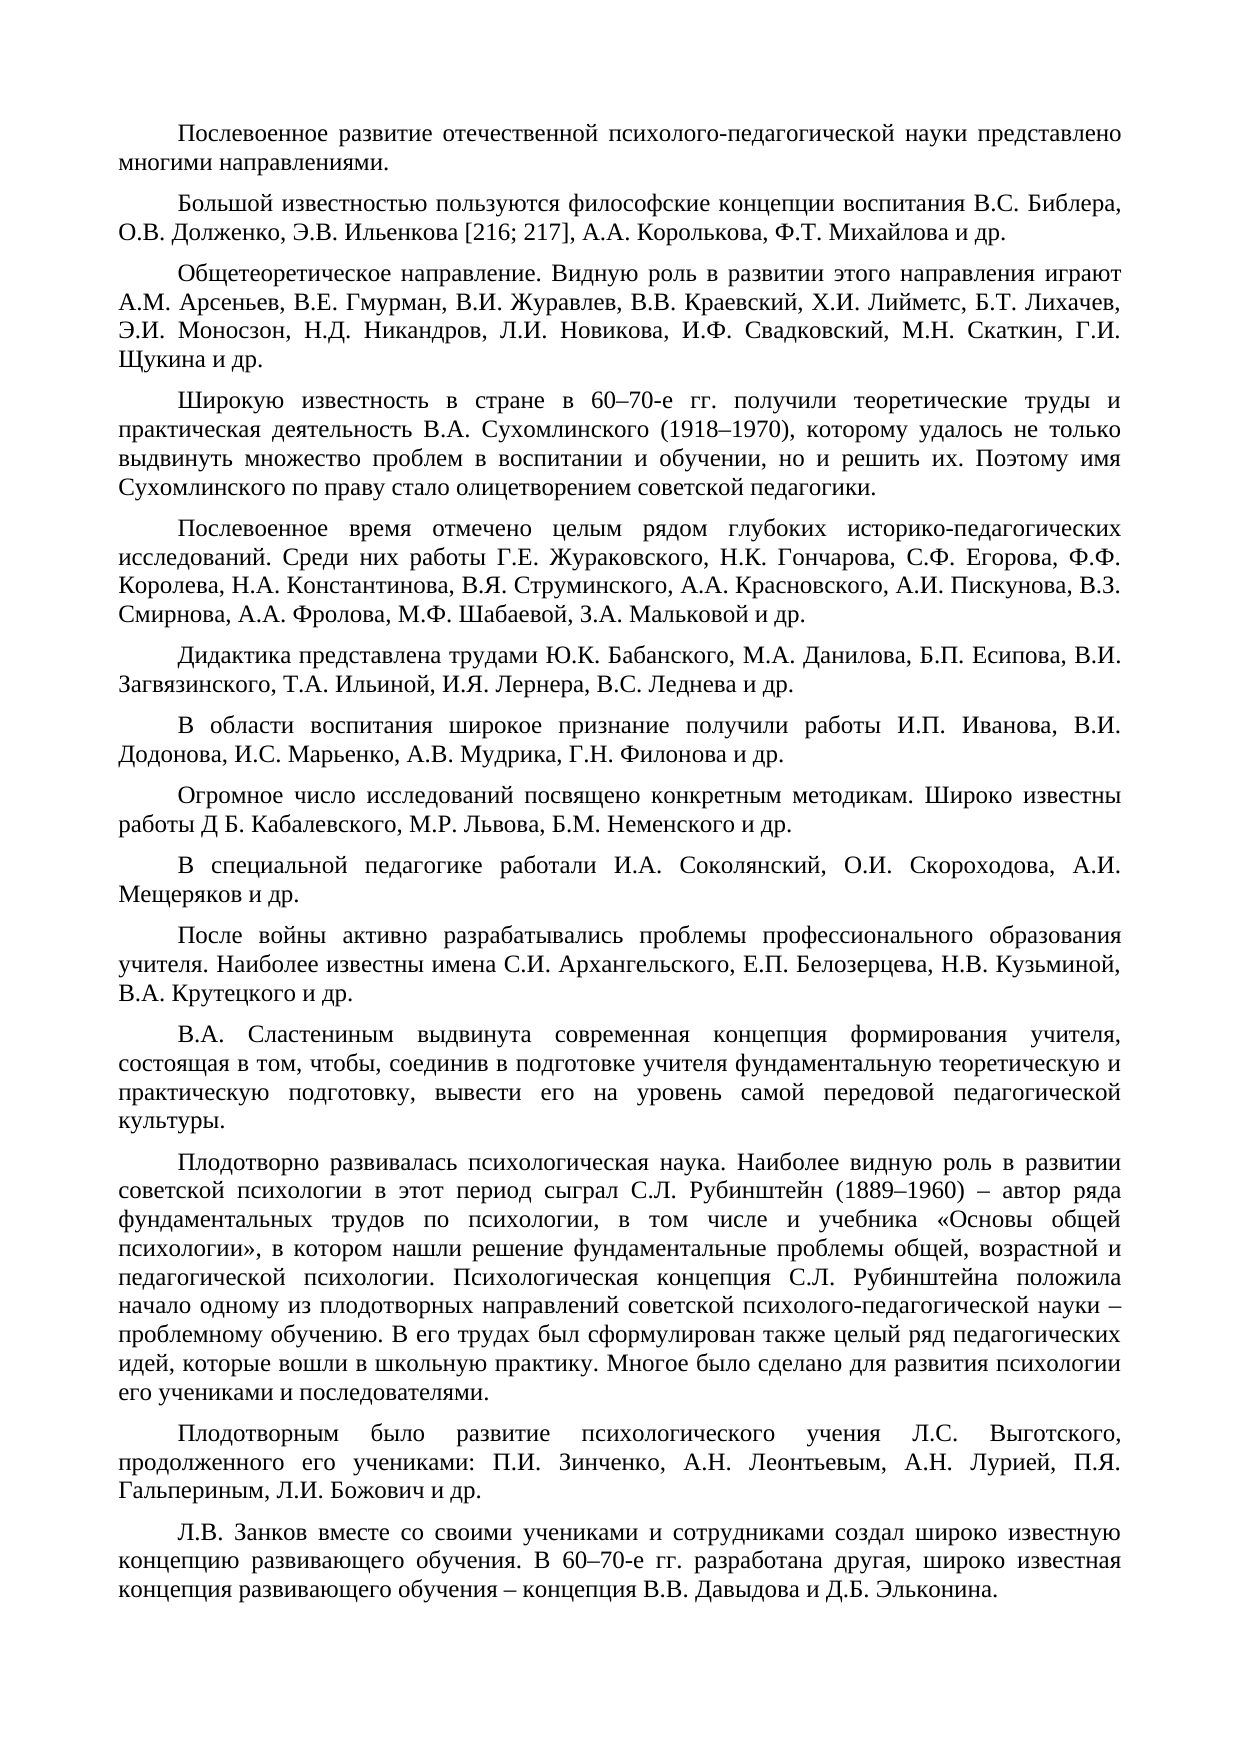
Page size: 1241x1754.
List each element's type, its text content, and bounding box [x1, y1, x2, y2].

text В области воспитания широкое признание получили работы И.П. Иванова, В.И. Додонова, И.С. Марьенко, А.В. Мудрика, Г.Н. Филонова и др. [118, 711, 1122, 768]
text Послевоенное развитие отечественной психолого-педагогической науки представлено многими направлениями. [118, 118, 1122, 176]
text Дидактика представлена трудами Ю.К. Бабанского, М.А. Данилова, Б.П. Есипова, В.И. Загвязинского, Т.А. Ильиной, И.Я. Лернера, В.С. Леднева и др. [118, 641, 1122, 698]
text Общетеоретическое направление. Видную роль в развитии этого направления играют А.М. Арсеньев, В.Е. Гмурман, В.И. Журавлев, В.В. Краевский, Х.И. Лийметс, Б.Т. Лихачев, Э.И. Моносзон, Н.Д. Никандров, Л.И. Новикова, И.Ф. Свадковский, М.Н. Скаткин, Г.И. Щукина и др. [118, 258, 1122, 373]
text В.А. Сластениным выдвинута современная концепция формирования учителя, состоящая в том, чтобы, соединив в подготовке учителя фундаментальную теоретическую и практическую подготовку, вывести его на уровень самой передовой педагогической культуры. [118, 1019, 1122, 1134]
text Большой известностью пользуются философские концепции воспитания В.С. Библера, О.В. Долженко, Э.В. Ильенкова [216; 217], А.А. Королькова, Ф.Т. Михайлова и др. [118, 188, 1122, 246]
text Огромное число исследований посвящено конкретным методикам. Широко известны работы Д Б. Кабалевского, М.Р. Львова, Б.М. Неменского и др. [118, 781, 1122, 838]
text Широкую известность в стране в 60–70-е гг. получили теоретические труды и практическая деятельность В.А. Сухомлинского (1918–1970), которому удалось не только выдвинуть множество проблем в воспитании и обучении, но и решить их. Поэтому имя Сухомлинского по праву стало олицетворением советской педагогики. [118, 386, 1122, 501]
text Плодотворно развивалась психологическая наука. Наиболее видную роль в развитии советской психологии в этот период сыграл С.Л. Рубинштейн (1889–1960) – автор ряда фундаментальных трудов по психологии, в том числе и учебника «Основы общей психологии», в котором нашли решение фундаментальные проблемы общей, возрастной и педагогической психологии. Психологическая концепция С.Л. Рубинштейна положила начало одному из плодотворных направлений советской психолого-педагогической науки – проблемному обучению. В его трудах был сформулирован также целый ряд педагогических идей, которые вошли в школьную практику. Многое было сделано для развития психологии его учениками и последователями. [118, 1147, 1122, 1406]
text Плодотворным было развитие психологического учения Л.С. Выготского, продолженного его учениками: П.И. Зинченко, А.Н. Леонтьевым, А.Н. Лурией, П.Я. Гальпериным, Л.И. Божович и др. [118, 1418, 1122, 1504]
text Л.В. Занков вместе со своими учениками и сотрудниками создал широко известную концепцию развивающего обучения. В 60–70-е гг. разработана другая, широко известная концепция развивающего обучения – концепция В.В. Давыдова и Д.Б. Эльконина. [118, 1517, 1122, 1603]
text В специальной педагогике работали И.А. Соколянский, О.И. Скороходова, А.И. Мещеряков и др. [118, 851, 1122, 908]
text Послевоенное время отмечено целым рядом глубоких историко-педагогических исследований. Среди них работы Г.Е. Жураковского, Н.К. Гончарова, С.Ф. Егорова, Ф.Ф. Королева, Н.А. Константинова, В.Я. Струминского, А.А. Красновского, А.И. Пискунова, В.З. Смирнова, А.А. Фролова, М.Ф. Шабаевой, З.А. Мальковой и др. [118, 513, 1122, 628]
text После войны активно разрабатывались проблемы профессионального образования учителя. Наиболее известны имена С.И. Архангельского, Е.П. Белозерцева, Н.В. Кузьминой, В.А. Крутецкого и др. [118, 921, 1122, 1007]
